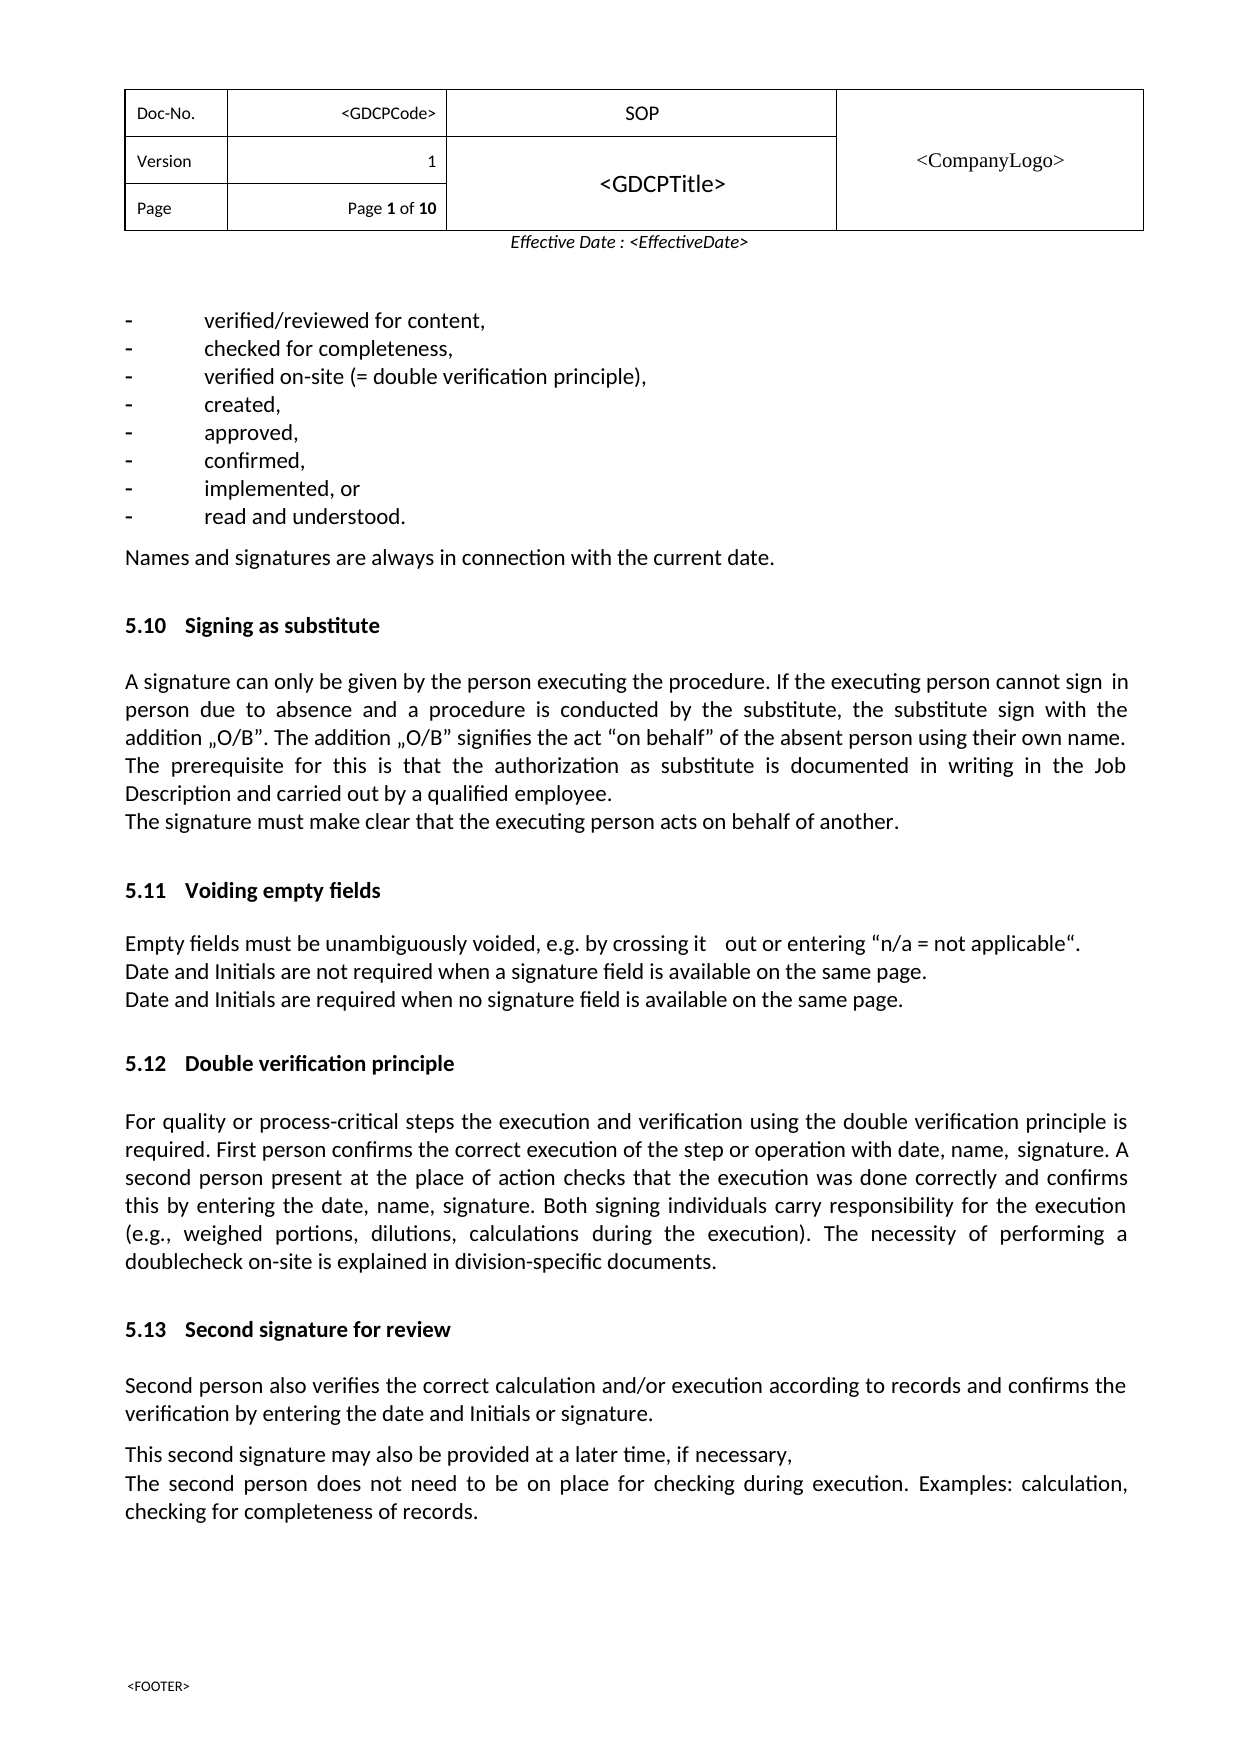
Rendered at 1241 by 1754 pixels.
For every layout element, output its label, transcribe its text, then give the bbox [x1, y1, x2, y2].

subtitle Double verification principle [125, 1049, 1132, 1077]
list checked for completeness, [125, 334, 1132, 362]
list verified/reviewed for content, [125, 306, 1132, 334]
text The signature must make clear that the executing person acts on behalf of another. [125, 807, 1129, 836]
text The second person does not need to be on place for checking during execution. Examples: calculation, checking for completeness of records. [125, 1469, 1129, 1525]
text Date and Initials are required when no signature field is available on the same page. [125, 985, 1132, 1013]
list verified on-site (= double verification principle), [125, 362, 1132, 390]
text Second person also verifies the correct calculation and/or execution according to records and confirms the verification by entering the date and Initials or signature. [125, 1372, 1129, 1428]
subtitle Second signature for review [125, 1316, 1132, 1343]
text Names and signatures are always in connection with the current date. [125, 543, 1132, 571]
subtitle Voiding empty fields [125, 876, 1132, 904]
list approved, [125, 418, 1132, 446]
list read and understood. [125, 502, 1132, 530]
text A signature can only be given by the person executing the procedure. If the executing person cannot sign in person due to absence and a procedure is conducted by the substitute, the substitute sign with the addition „O/B”. The addition „O/B” signifies the act “on behalf” of the absent person using their own name. The prerequisite for this is that the authorization as substitute is documented in writing in the Job Description and carried out by a qualified employee. [125, 667, 1129, 807]
subtitle Signing as substitute [125, 611, 1132, 639]
list implemented, or [125, 474, 1132, 502]
list confirmed, [125, 446, 1132, 474]
list This second signature may also be provided at a later time, if necessary, [125, 1440, 1129, 1468]
text Empty fields must be unambiguously voided, e.g. by crossing it out or entering “n/a = not applicable“. [125, 929, 1132, 957]
list created, [125, 390, 1132, 418]
text Date and Initials are not required when a signature field is available on the same page. [125, 957, 1132, 985]
text For quality or process-critical steps the execution and verification using the double verification principle is required. First person confirms the correct execution of the step or operation with date, name, signature. A second person present at the place of action checks that the execution was done correctly and confirms this by entering the date, name, signature. Both signing individuals carry responsibility for the execution (e.g., weighed portions, dilutions, calculations during the execution). The necessity of performing a doublecheck on-site is explained in division-specific documents. [125, 1107, 1129, 1275]
